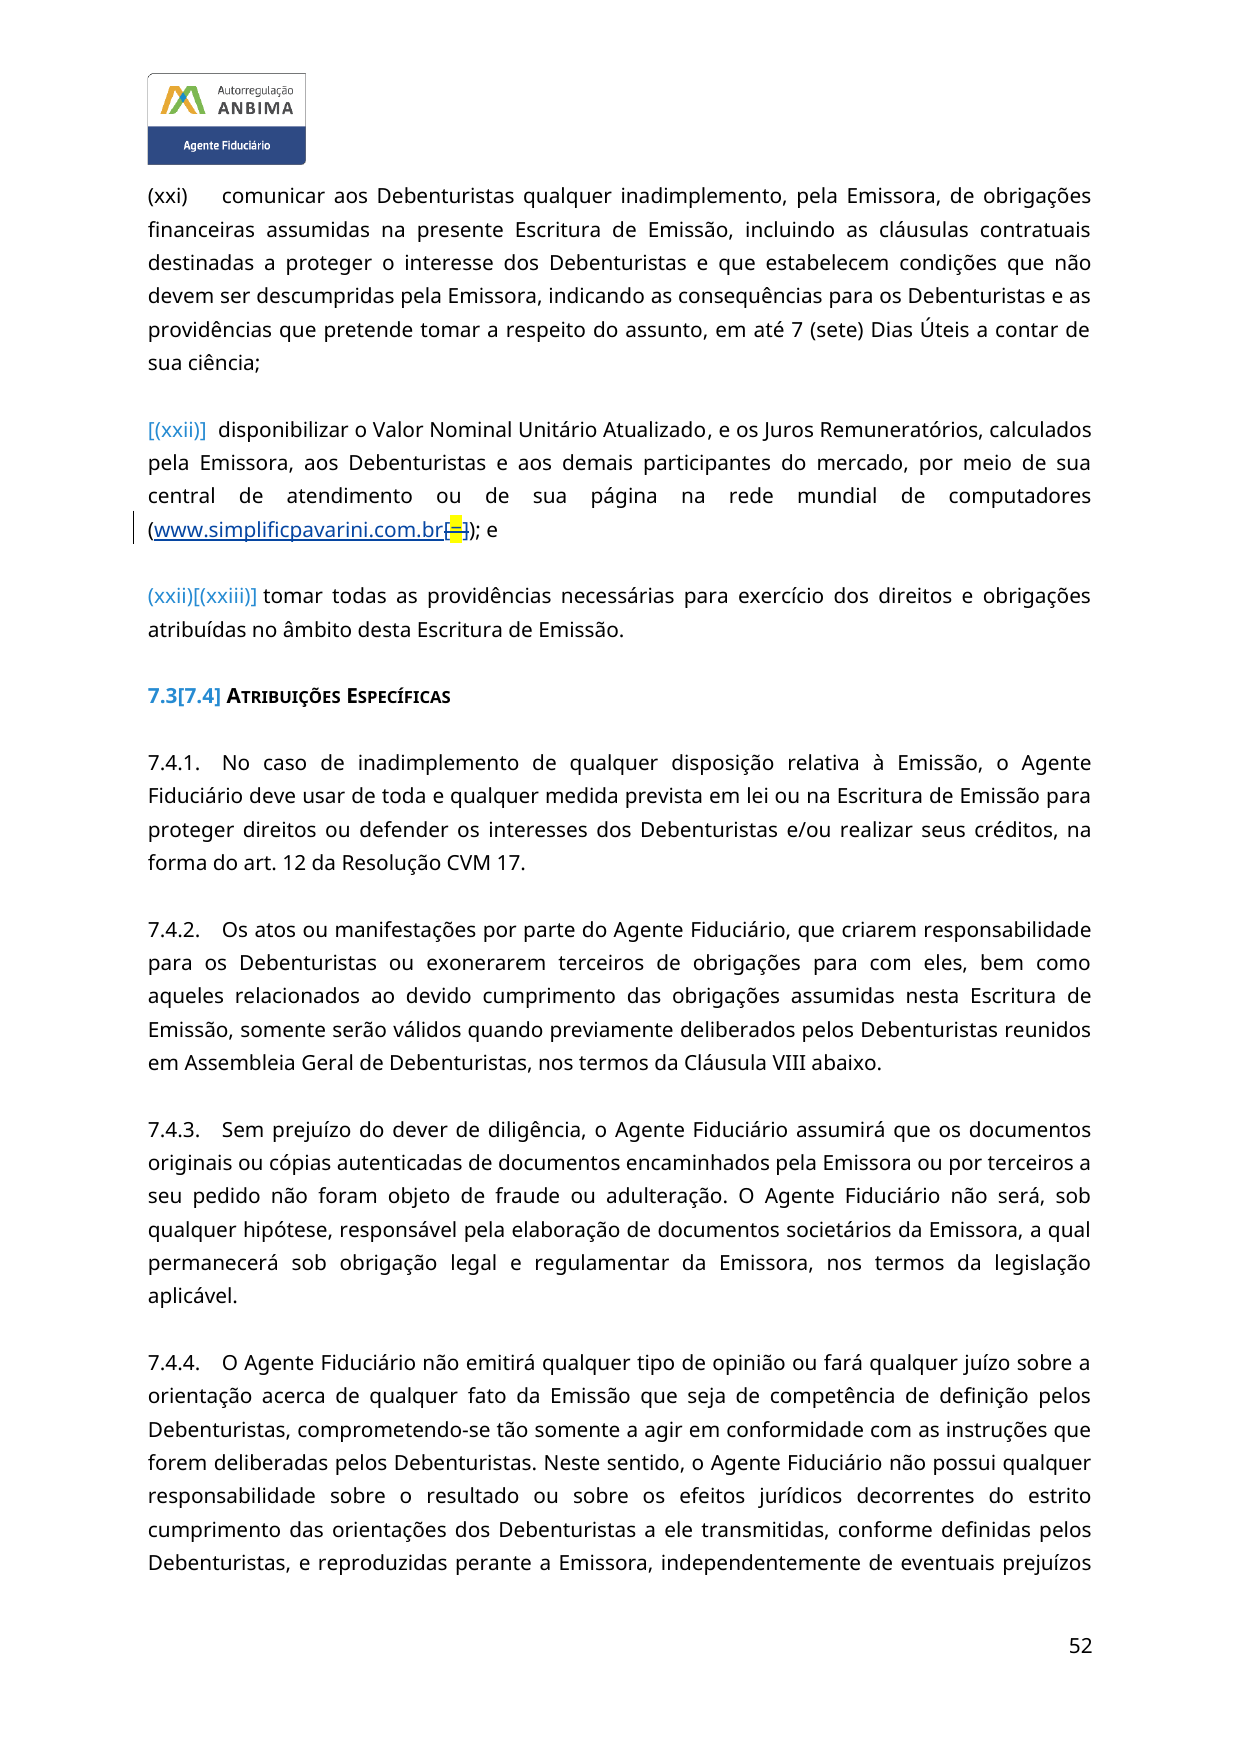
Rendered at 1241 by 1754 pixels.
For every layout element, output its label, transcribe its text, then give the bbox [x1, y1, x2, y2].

picture [147, 73, 306, 165]
list comunicar aos Debenturistas qualquer inadimplemento, pela Emissora, de obrigações financeiras assumidas na presente Escritura de Emissão, incluindo as cláusulas contratuais destinadas a proteger o interesse dos Debenturistas e que estabelecem condições que não devem ser descumpridas pela Emissora, indicando as consequências para os Debenturistas e as providências que pretende tomar a respeito do assunto, em até 7 (sete) Dias Úteis a contar de sua ciência; [148, 177, 1092, 377]
list Os atos ou manifestações por parte do Agente Fiduciário, que criarem responsabilidade para os Debenturistas ou exonerarem terceiros de obrigações para com eles, bem como aqueles relacionados ao devido cumprimento das obrigações assumidas nesta Escritura de Emissão, somente serão válidos quando previamente deliberados pelos Debenturistas reunidos em Assembleia Geral de Debenturistas, nos termos da Cláusula VIII abaixo. [148, 911, 1092, 1077]
list No caso de inadimplemento de qualquer disposição relativa à Emissão, o Agente Fiduciário deve usar de toda e qualquer medida prevista em lei ou na Escritura de Emissão para proteger direitos ou defender os interesses dos Debenturistas e/ou realizar seus créditos, na forma do art. 12 da Resolução CVM 17. [148, 744, 1092, 877]
list disponibilizar o Valor Nominal Unitário Atualizado, e os Juros Remuneratórios, calculados pela Emissora, aos Debenturistas e aos demais participantes do mercado, por meio de sua central de atendimento ou de sua página na rede mundial de computadores (); e [148, 411, 1092, 544]
list Atribuições Específicas [148, 677, 1092, 711]
list tomar todas as providências necessárias para exercício dos direitos e obrigações atribuídas no âmbito desta Escritura de Emissão. [148, 577, 1092, 644]
list Sem prejuízo do dever de diligência, o Agente Fiduciário assumirá que os documentos originais ou cópias autenticadas de documentos encaminhados pela Emissora ou por terceiros a seu pedido não foram objeto de fraude ou adulteração. O Agente Fiduciário não será, sob qualquer hipótese, responsável pela elaboração de documentos societários da Emissora, a qual permanecerá sob obrigação legal e regulamentar da Emissora, nos termos da legislação aplicável. [148, 1111, 1092, 1311]
